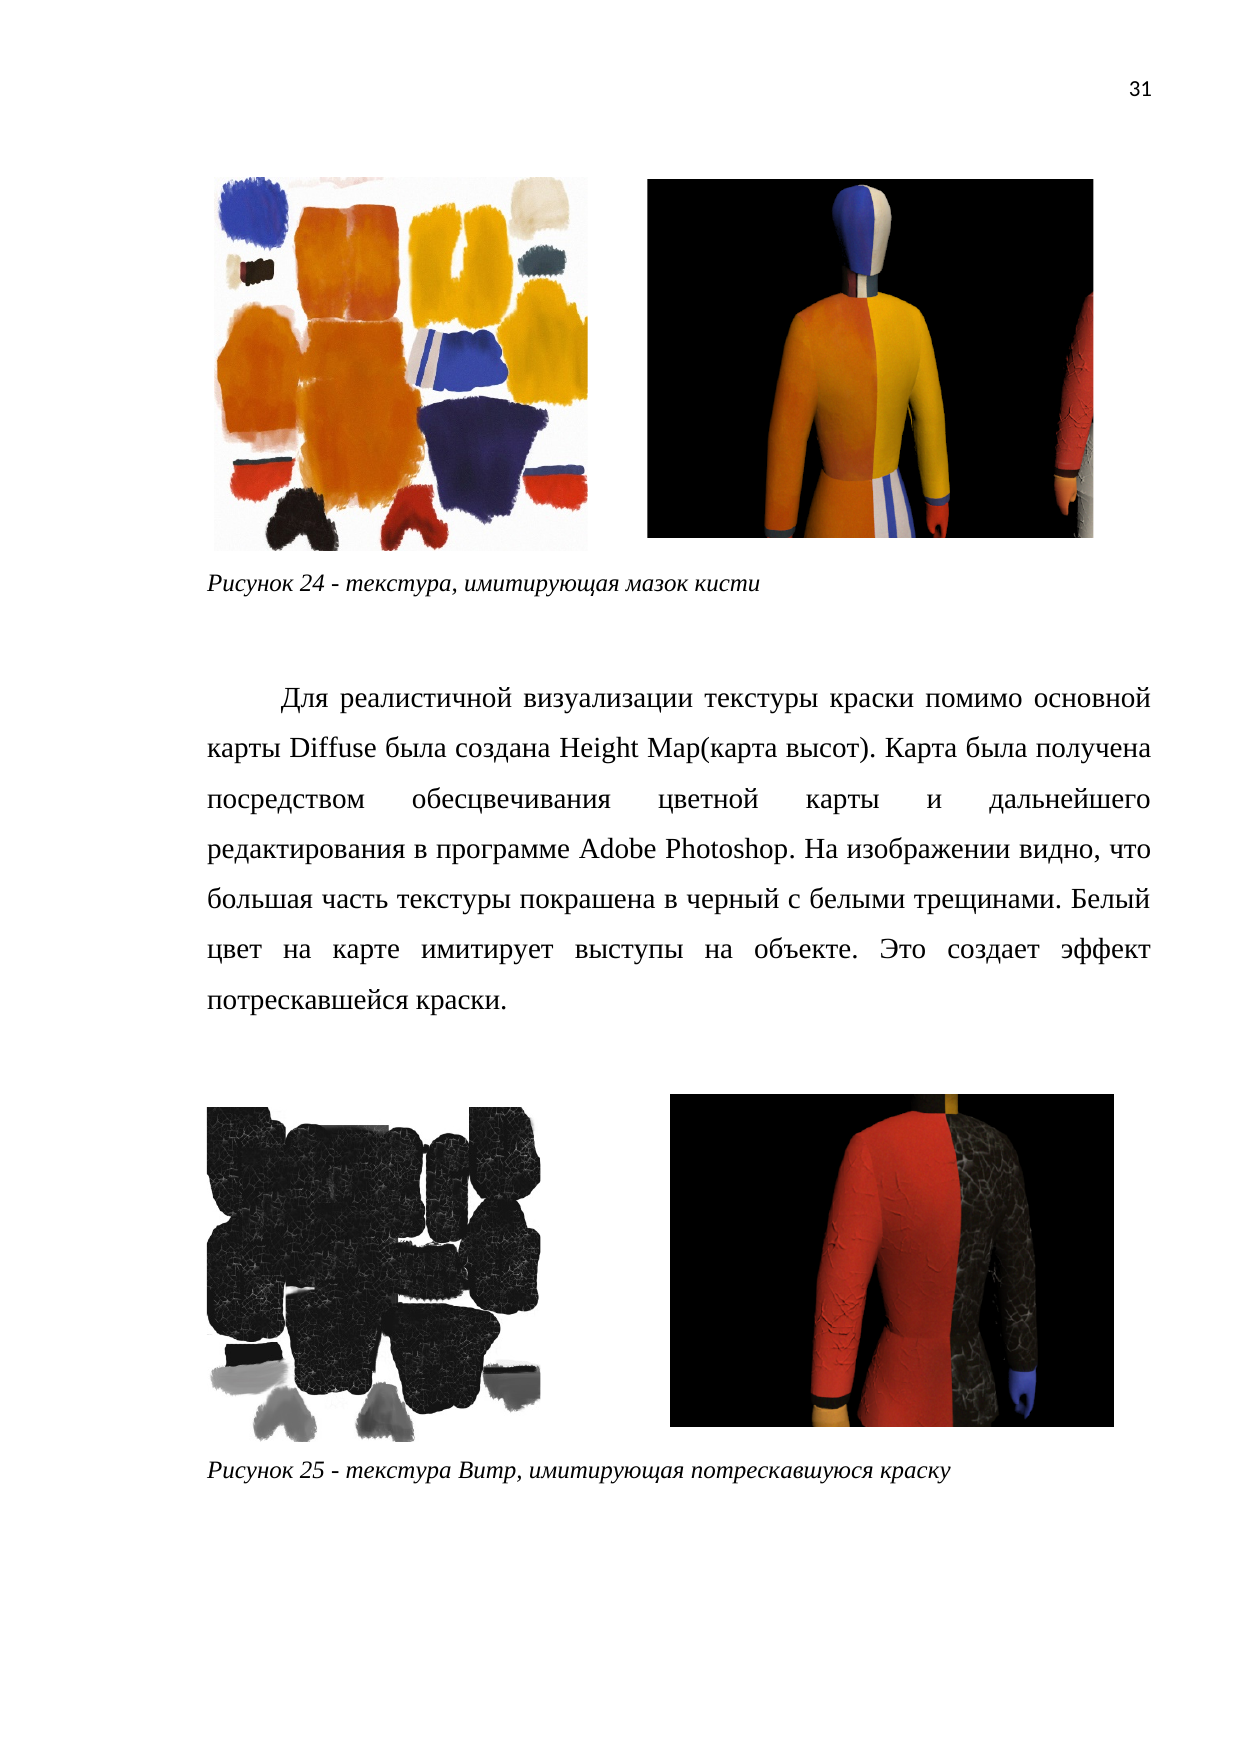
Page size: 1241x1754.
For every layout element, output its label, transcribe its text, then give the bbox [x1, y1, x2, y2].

picture [670, 1094, 1114, 1427]
picture [647, 179, 1094, 538]
picture [206, 1107, 541, 1442]
text Рисунок 24 - текстура, имитирующая мазок кисти [207, 568, 1152, 596]
text Рисунок 25 - текстура Bump, имитирующая потрескавшуюся краску [207, 1455, 1152, 1484]
picture [214, 177, 588, 551]
text Для реалистичной визуализации текстуры краски помимо основной карты Diffuse была создана Height Map(карта высот). Карта была получена посредством обесцвечивания цветной карты и дальнейшего редактирования в программе Adobe Photoshop. На изображении видно, что большая часть текстуры покрашена в черный с белыми трещинами. Белый цвет на карте имитирует выступы на объекте. Это создает эффект потрескавшейся краски. [207, 680, 1152, 1016]
